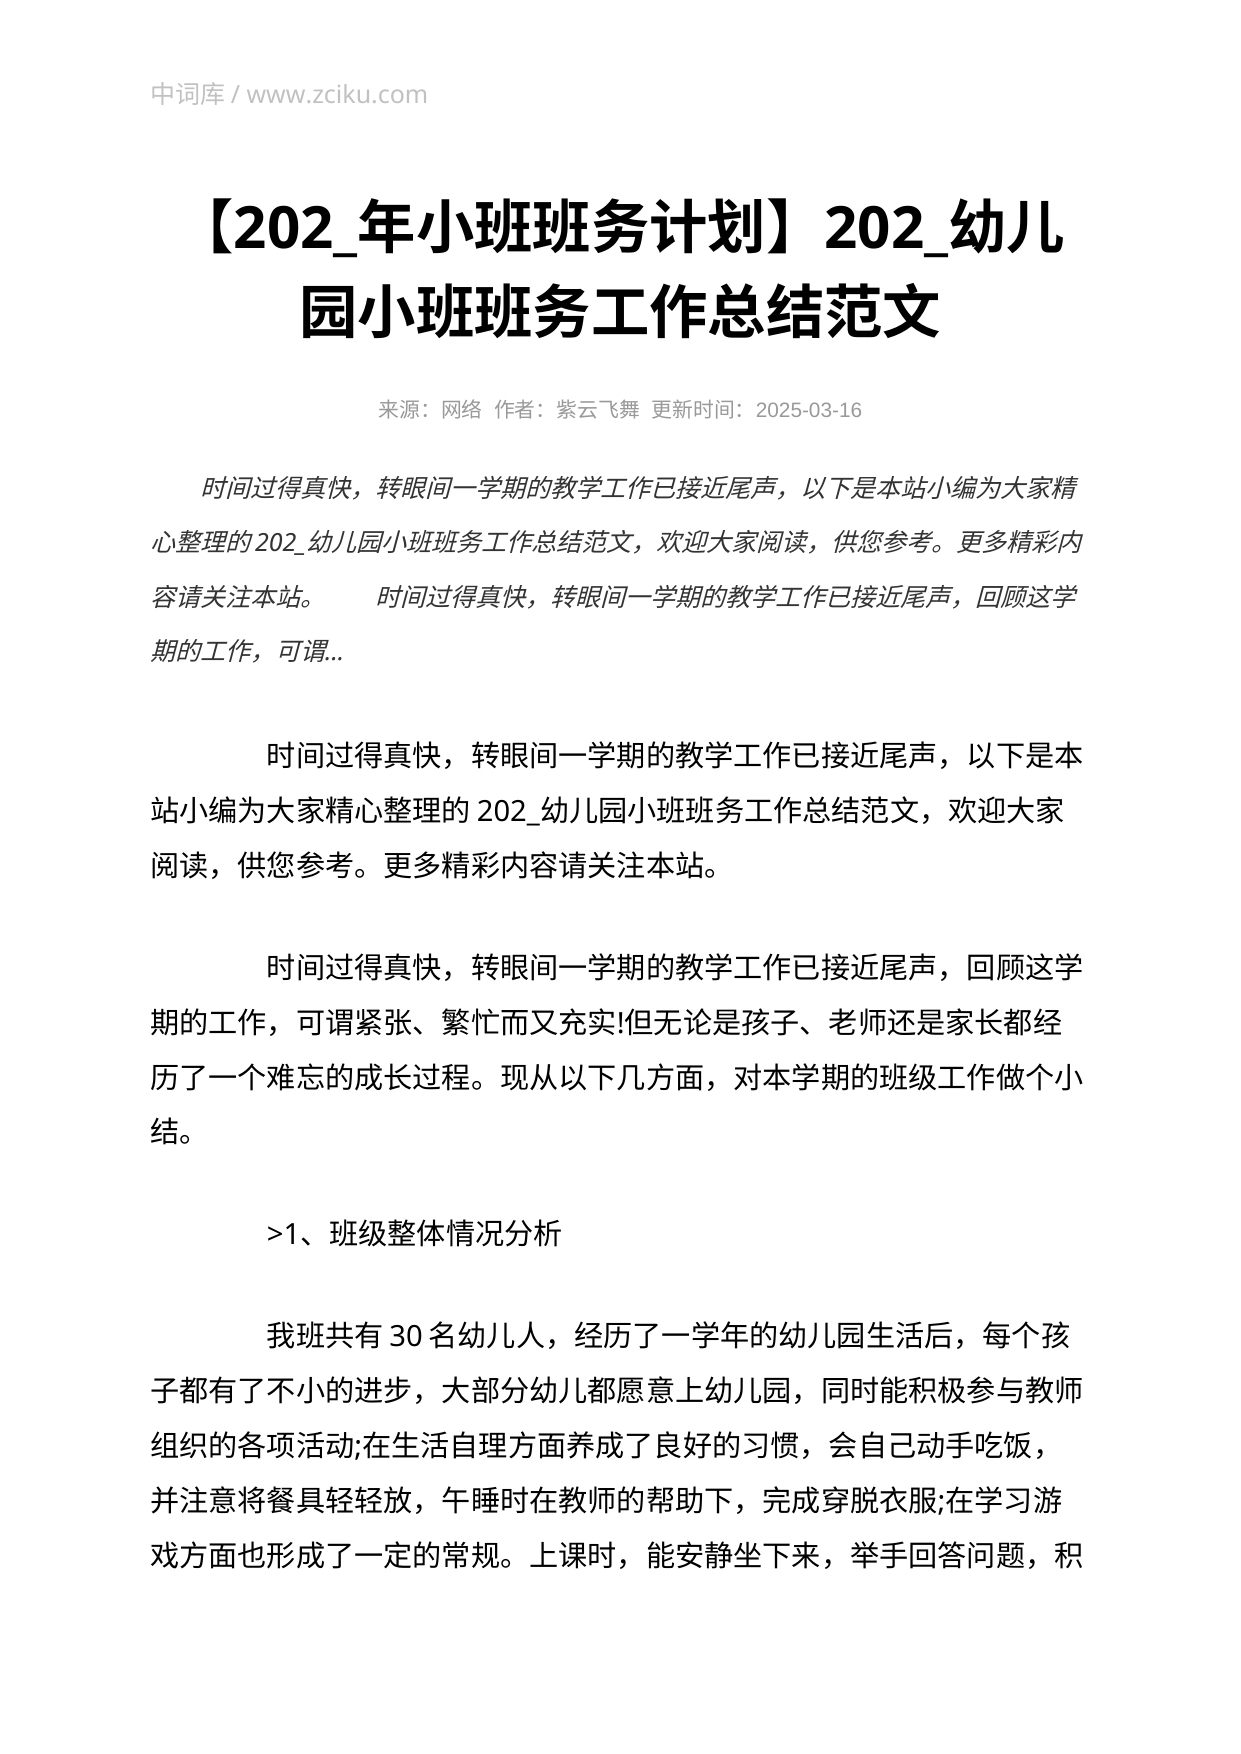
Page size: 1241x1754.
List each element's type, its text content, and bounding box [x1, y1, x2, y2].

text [150, 1313, 1090, 1575]
text 时间过得真快，转眼间一学期的教学工作已接近尾声，以下是本站小编为大家精心整理的202_幼儿园小班班务工作总结范文，欢迎大家阅读，供您参考。更多精彩内容请关注本站。 [150, 733, 1090, 885]
subtitle 【202_年小班班务计划】202_幼儿园小班班务工作总结范文 [150, 181, 1090, 351]
text >1、班级整体情况分析 [150, 1211, 1090, 1253]
text 时间过得真快，转眼间一学期的教学工作已接近尾声，以下是本站小编为大家精心整理的202_幼儿园小班班务工作总结范文，欢迎大家阅读，供您参考。更多精彩内容请关注本站。 时间过得真快，转眼间一学期的教学工作已接近尾声，回顾这学期的工作，可谓... [150, 468, 1090, 668]
text 时间过得真快，转眼间一学期的教学工作已接近尾声，回顾这学期的工作，可谓紧张、繁忙而又充实!但无论是孩子、老师还是家长都经历了一个难忘的成长过程。现从以下几方面，对本学期的班级工作做个小结。 [150, 944, 1090, 1151]
text 来源：网络 作者：紫云飞舞 更新时间：2025-03-16 [150, 397, 1090, 421]
